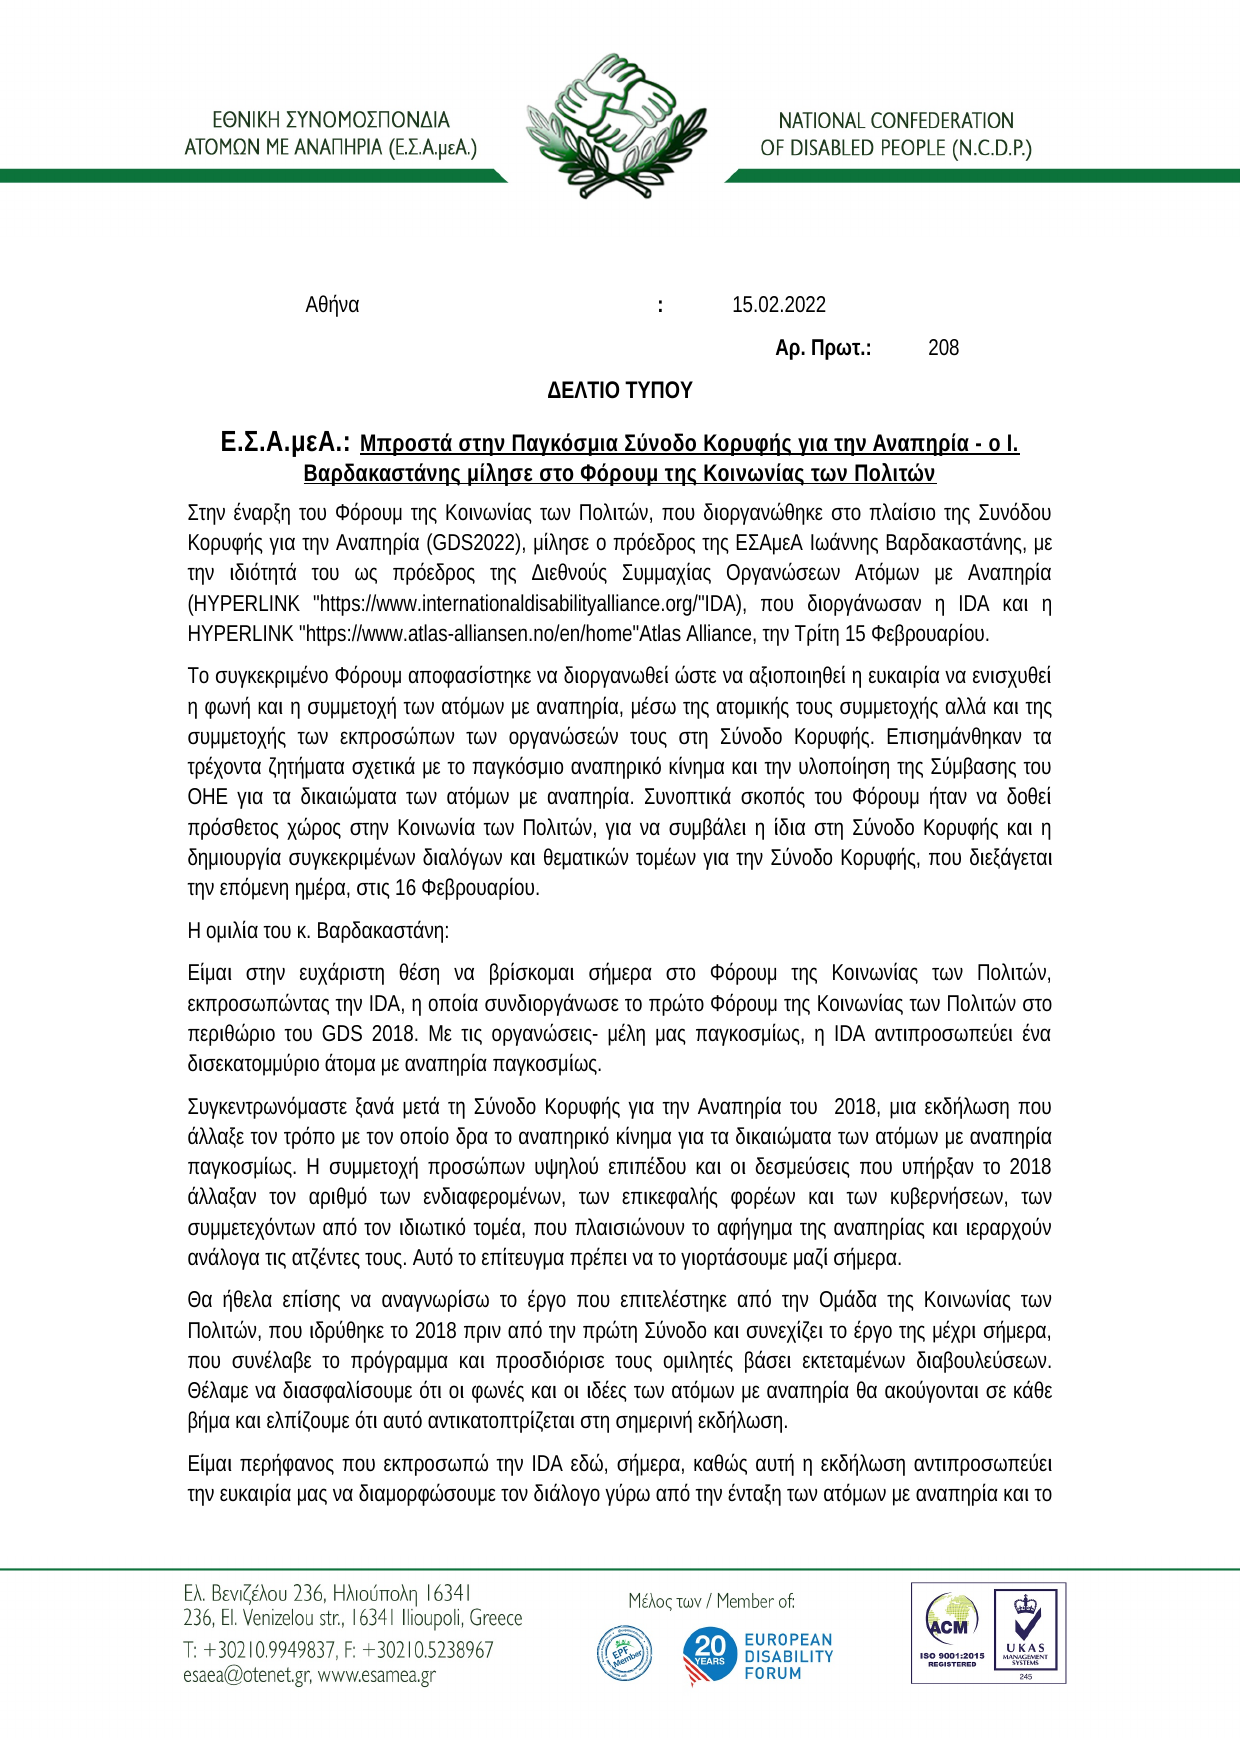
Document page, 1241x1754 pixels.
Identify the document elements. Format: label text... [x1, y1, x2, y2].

picture [0, 0, 1240, 237]
text 208 [775, 334, 1053, 360]
picture [0, 1556, 1240, 1738]
